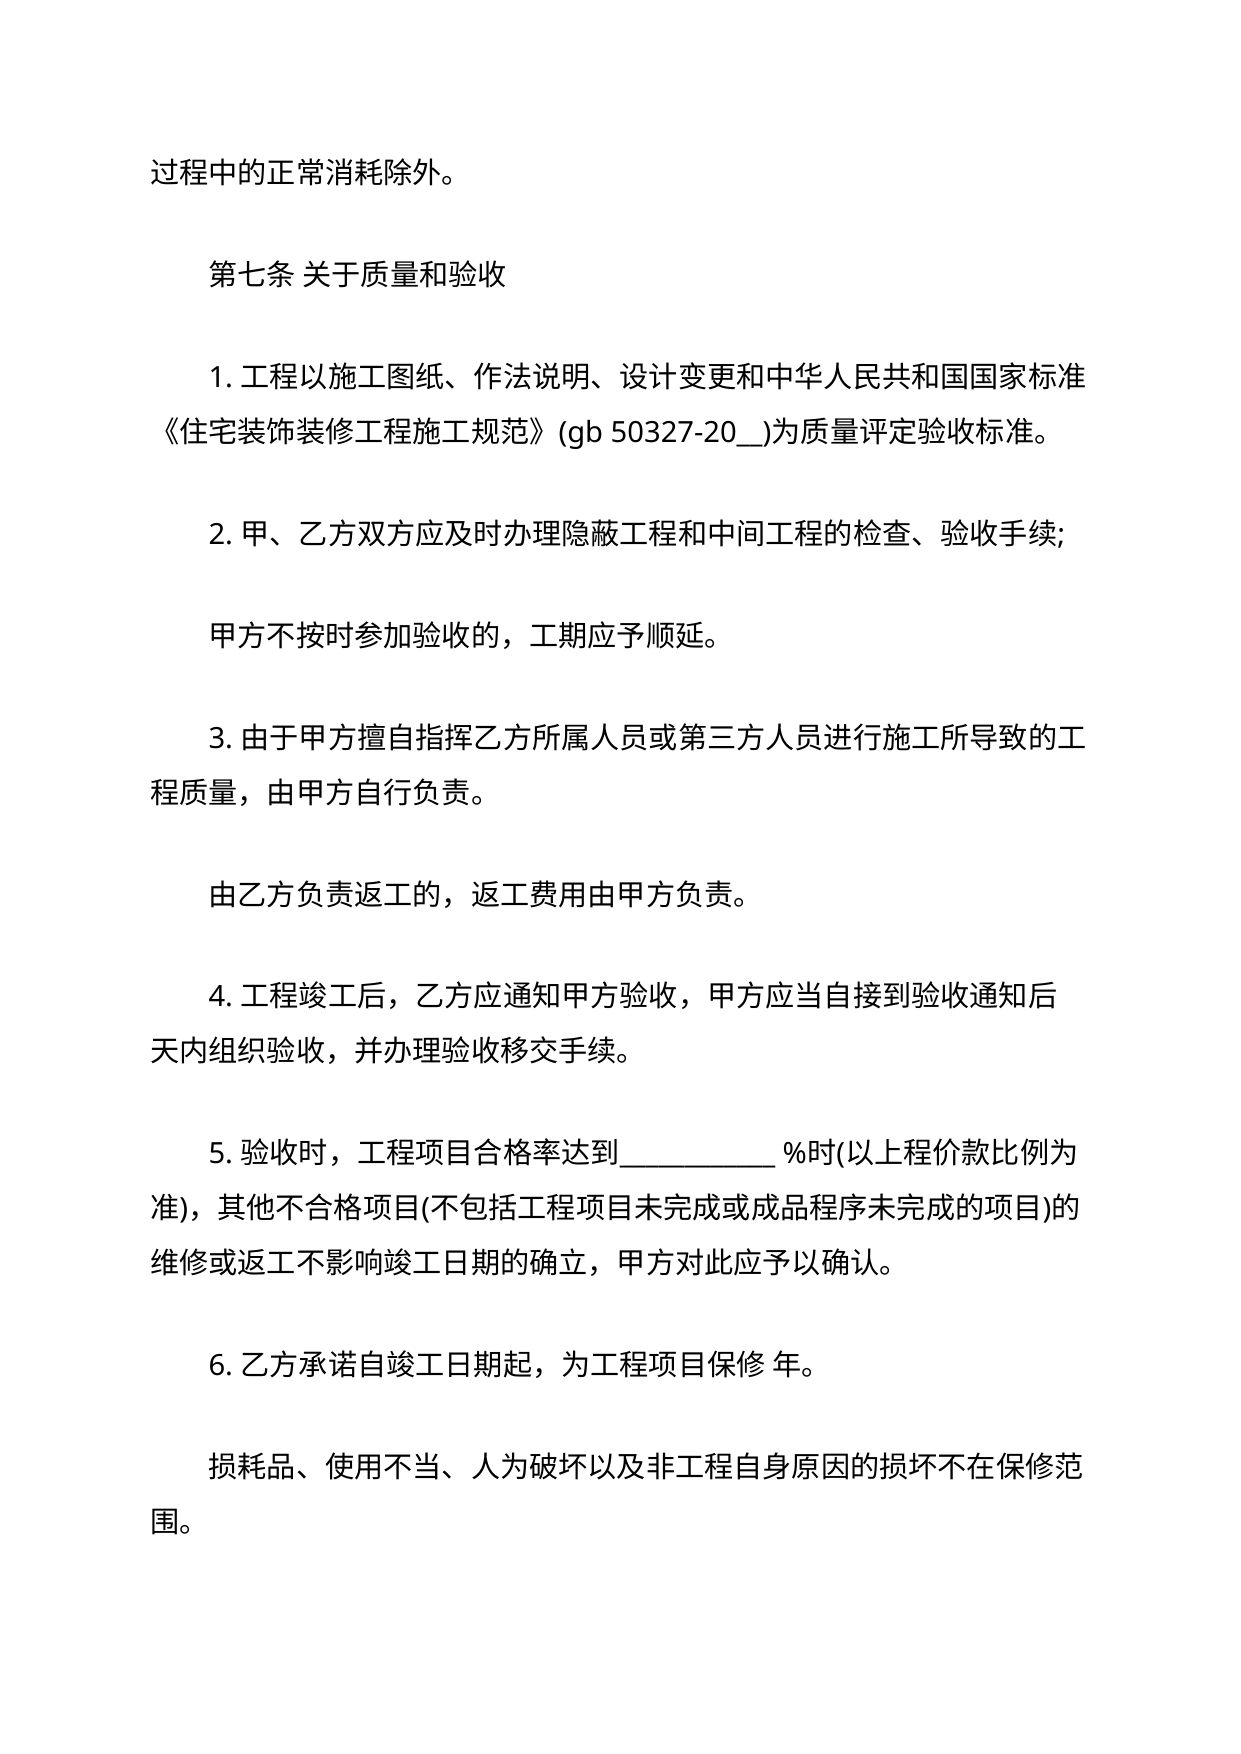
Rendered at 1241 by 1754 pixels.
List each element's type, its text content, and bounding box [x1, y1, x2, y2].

text 损耗品、使用不当、人为破坏以及非工程自身原因的损坏不在保修范围。 [150, 1443, 1090, 1541]
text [150, 150, 1090, 192]
text 6. 乙方承诺自竣工日期起，为工程项目保修 年。 [150, 1341, 1090, 1384]
text 甲方不按时参加验收的，工期应予顺延。 [150, 612, 1090, 655]
text 第七条 关于质量和验收 [150, 252, 1090, 294]
text 3. 由于甲方擅自指挥乙方所属人员或第三方人员进行施工所导致的工程质量，由甲方自行负责。 [150, 714, 1090, 812]
text 4. 工程竣工后，乙方应通知甲方验收，甲方应当自接到验收通知后 天内组织验收，并办理验收移交手续。 [150, 973, 1090, 1070]
text 由乙方负责返工的，返工费用由甲方负责。 [150, 871, 1090, 913]
text 5. 验收时，工程项目合格率达到____________ %时(以上程价款比例为准)，其他不合格项目(不包括工程项目未完成或成品程序未完成的项目)的维修或返工不影响竣工日期的确立，甲方对此应予以确认。 [150, 1129, 1090, 1282]
text 2. 甲、乙方双方应及时办理隐蔽工程和中间工程的检查、验收手续; [150, 511, 1090, 553]
text 1. 工程以施工图纸、作法说明、设计变更和中华人民共和国国家标准《住宅装饰装修工程施工规范》(gb 50327-20__)为质量评定验收标准。 [150, 353, 1090, 451]
